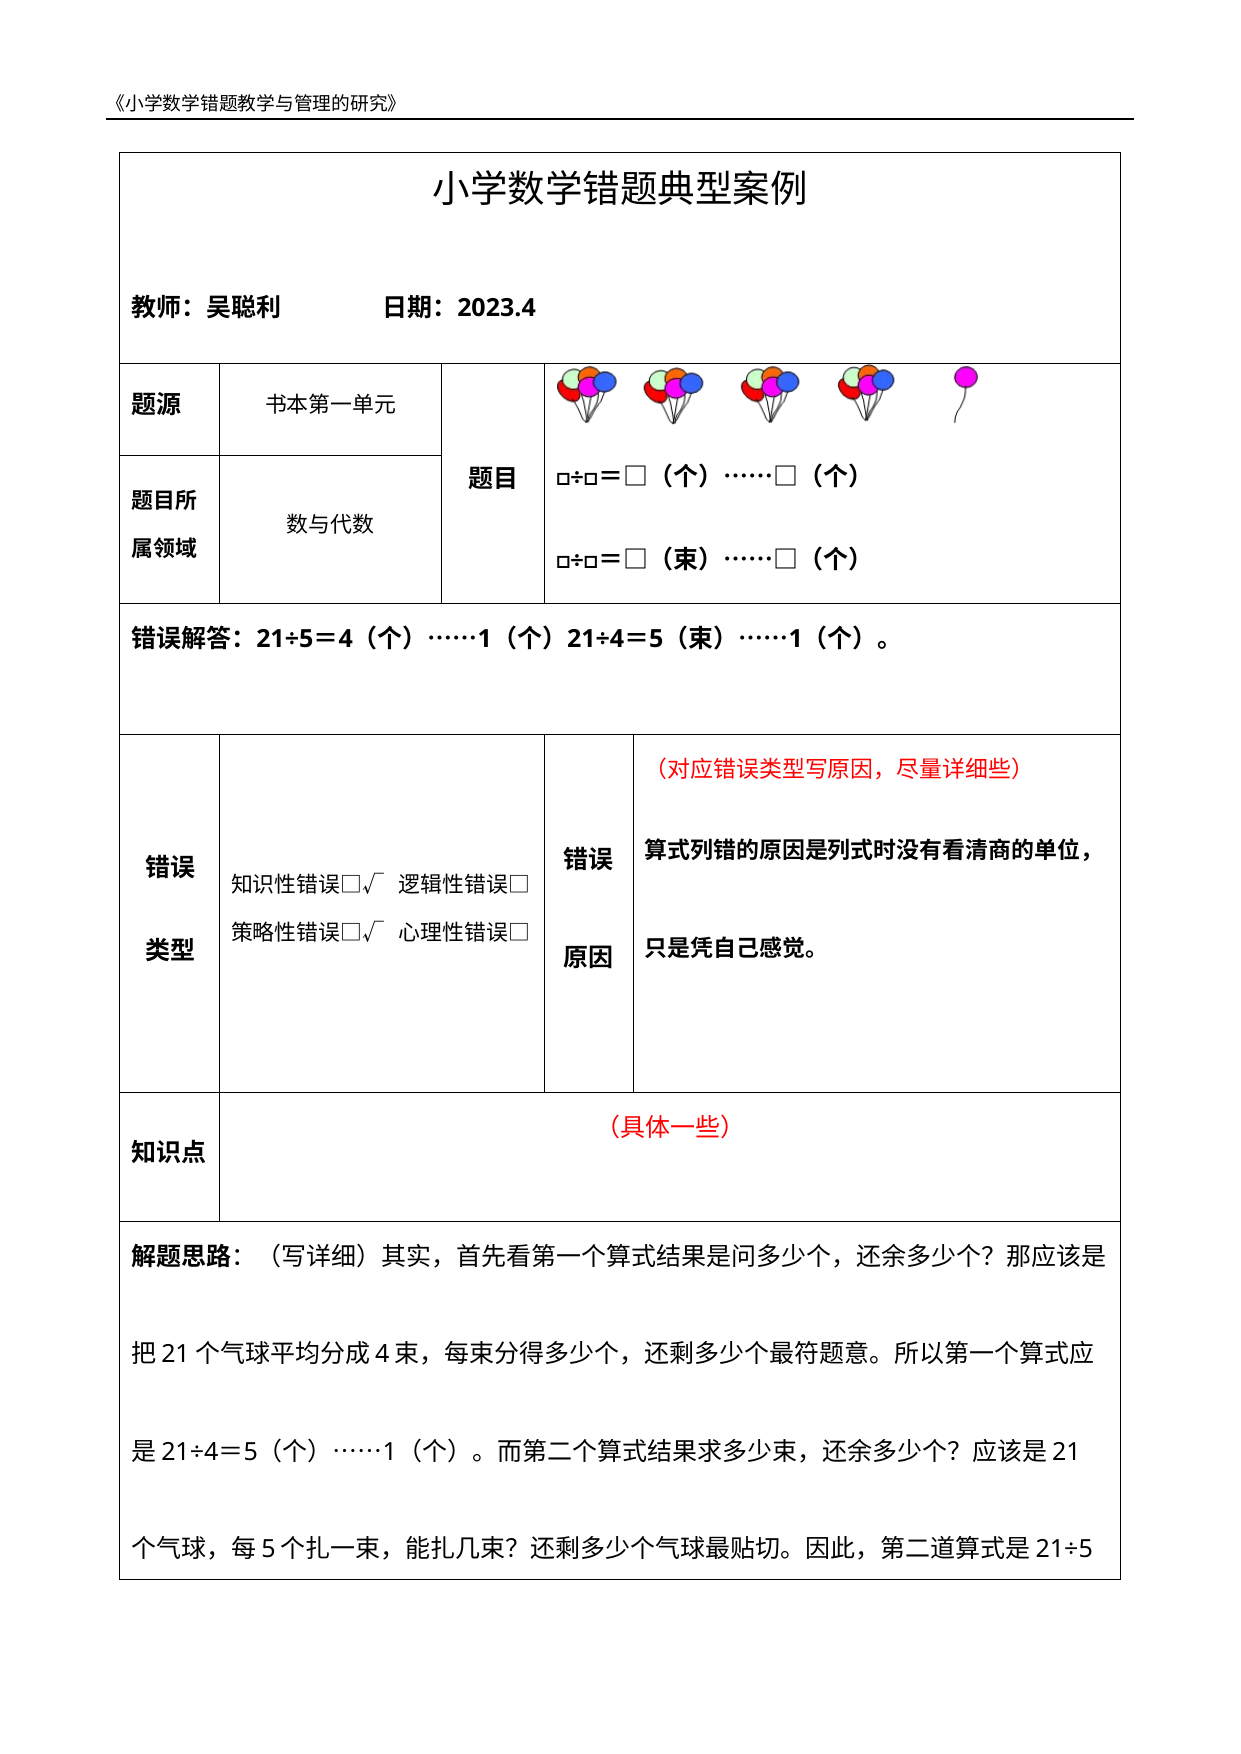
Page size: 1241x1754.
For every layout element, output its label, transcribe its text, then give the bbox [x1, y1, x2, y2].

table_cell 错误解答：21÷5＝4（个）……1（个）21÷4＝5（束）……1（个）。 [120, 604, 1120, 734]
table_header 小学数学错题典型案例 教师：吴聪利 日期：2023.4 [120, 153, 1120, 363]
table_cell 数与代数 [220, 456, 441, 603]
table_cell 书本第一单元 [220, 364, 441, 455]
table_cell 题目 [442, 364, 544, 603]
table_cell □÷□＝□（个）……□（个） □÷□＝□（束）……□（个） [545, 364, 1120, 603]
picture [555, 363, 980, 426]
table_cell 题源 [120, 364, 219, 455]
table_cell 知识性错误□√ 逻辑性错误□ 策略性错误□√ 心理性错误□ [220, 735, 544, 1092]
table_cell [120, 1222, 1120, 1579]
table_cell （对应错误类型写原因，尽量详细些） 算式列错的原因是列式时没有看清商的单位，只是凭自己感觉。 [634, 735, 1120, 1092]
table_cell 题目所 属领域 [120, 456, 219, 603]
table_cell （具体一些） [220, 1093, 1120, 1221]
table_cell 错误原因 [545, 735, 633, 1092]
table_cell 错误 类型 [120, 735, 219, 1092]
table_cell 知识点 [120, 1093, 219, 1221]
